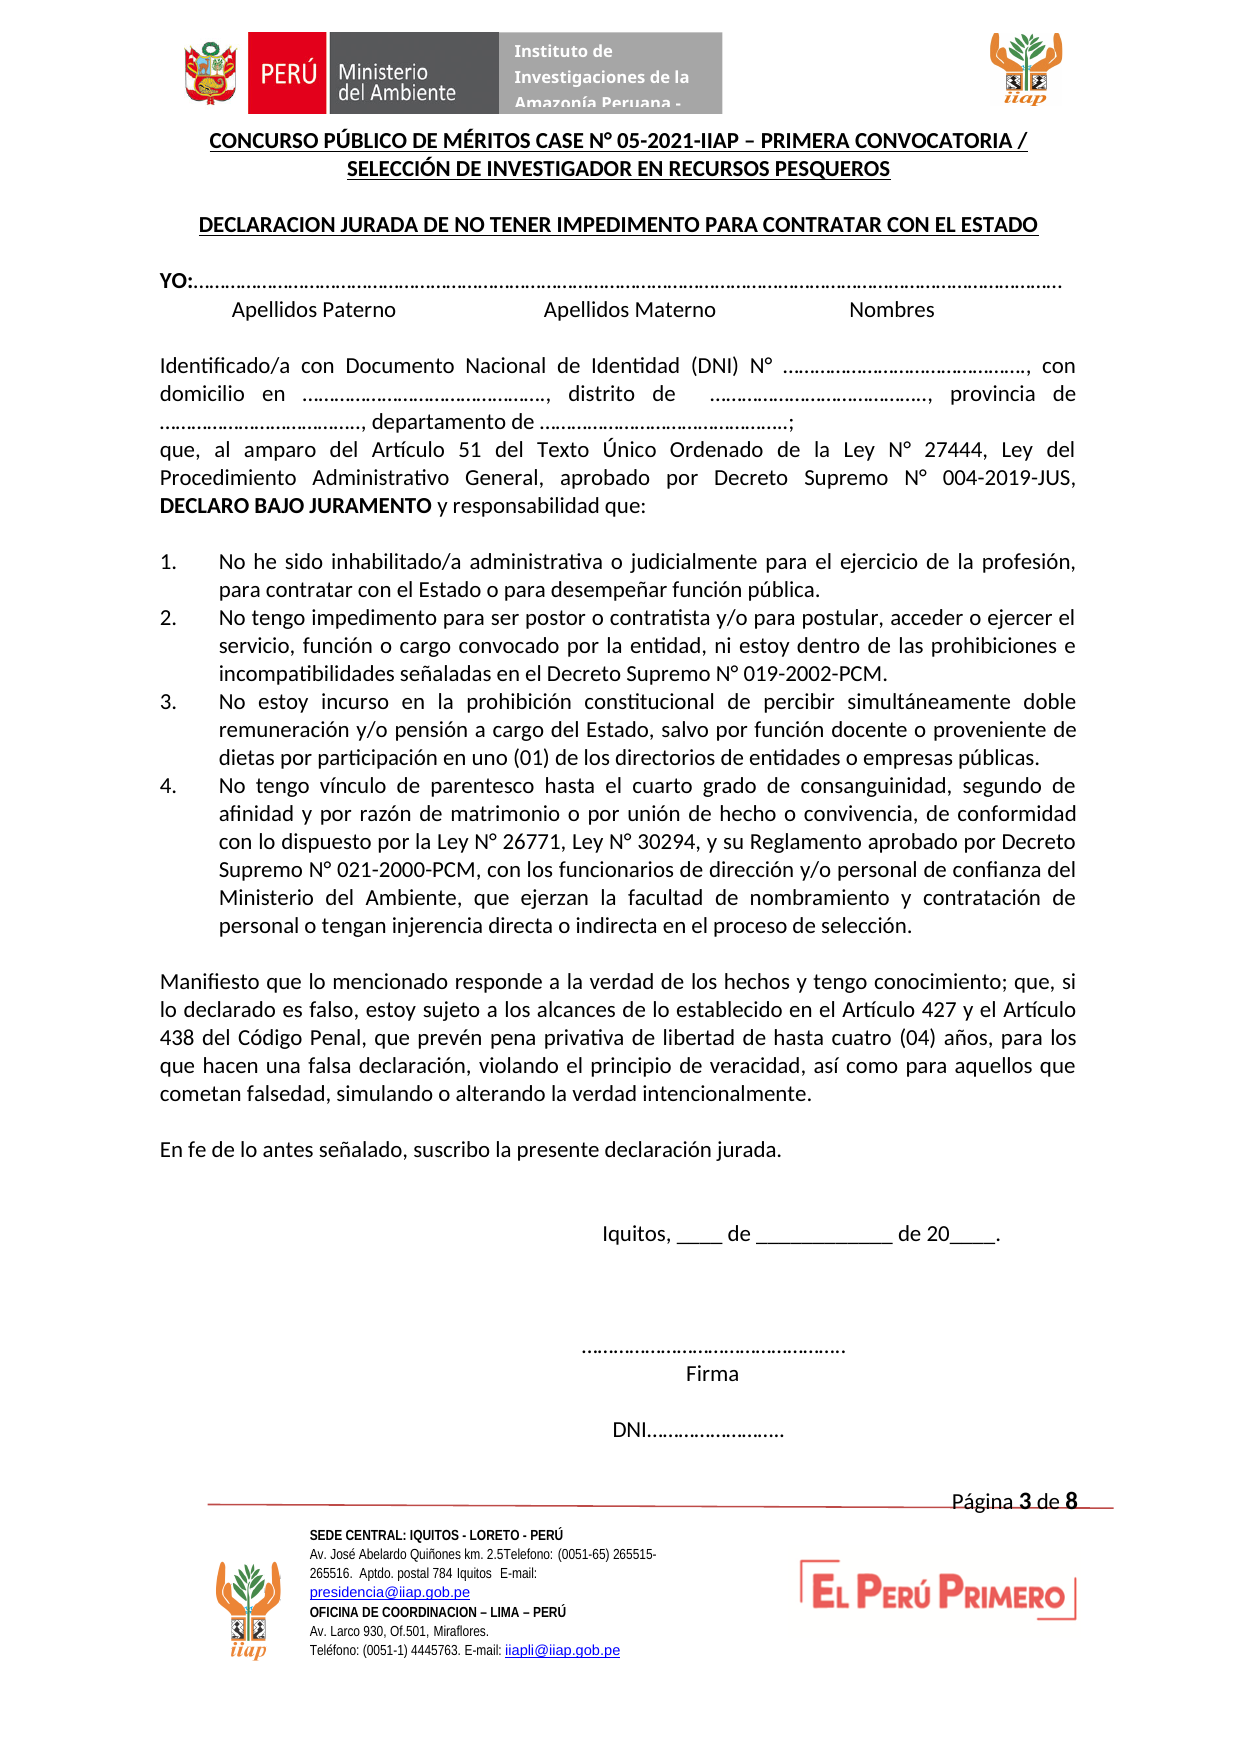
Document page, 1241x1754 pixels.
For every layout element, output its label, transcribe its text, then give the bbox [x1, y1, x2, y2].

text Firma [602, 1359, 1078, 1387]
text Manifiesto que lo mencionado responde a la verdad de los hechos y tengo conocimiento; que, si lo declarado es falso, estoy sujeto a los alcances de lo establecido en el Artículo 427 y el Artículo 438 del Código Penal, que prevén pena privativa de libertad de hasta cuatro (04) años, para los que hacen una falsa declaración, violando el principio de veracidad, así como para aquellos que cometan falsedad, simulando o alterando la verdad intencionalmente. [159, 967, 1078, 1107]
list No estoy incurso en la prohibición constitucional de percibir simultáneamente doble remuneración y/o pensión a cargo del Estado, salvo por función docente o proveniente de dietas por participación en uno (01) de los directorios de entidades o empresas públicas. [159, 687, 1078, 771]
text En fe de lo antes señalado, suscribo la presente declaración jurada. [159, 1135, 1078, 1163]
picture [787, 1545, 1082, 1638]
text Identificado/a con Documento Nacional de Identidad (DNI) N° ………………………………………., con domicilio en ………………………………………., distrito de ………………………………….., provincia de ……………………………….., departamento de ………………………………………..; [159, 351, 1078, 435]
text CONCURSO PÚBLICO DE MÉRITOS CASE N° 05-2021-IIAP – PRIMERA CONVOCATORIA / SELECCIÓN DE INVESTIGADOR EN RECURSOS PESQUEROS [159, 127, 1078, 183]
list No he sido inhabilitado/a administrativa o judicialmente para el ejercicio de la profesión, para contratar con el Estado o para desempeñar función pública. [159, 547, 1078, 603]
text YO:………………………………………………………………………………………………………………………………………………… [159, 267, 1078, 295]
text que, al amparo del Artículo 51 del Texto Único Ordenado de la Ley N° 27444, Ley del Procedimiento Administrativo General, aprobado por Decreto Supremo N° 004-2019-JUS, DECLARO BAJO JURAMENTO y responsabilidad que: [159, 435, 1078, 519]
picture [990, 33, 1063, 106]
text DECLARACION JURADA DE NO TENER IMPEDIMENTO PARA CONTRATAR CON EL ESTADO [159, 211, 1078, 239]
list No tengo vínculo de parentesco hasta el cuarto grado de consanguinidad, segundo de afinidad y por razón de matrimonio o por unión de hecho o convivencia, de conformidad con lo dispuesto por la Ley N° 26771, Ley N° 30294, y su Reglamento aprobado por Decreto Supremo N° 021-2000-PCM, con los funcionarios de dirección y/o personal de confianza del Ministerio del Ambiente, que ejerzan la facultad de nombramiento y contratación de personal o tengan injerencia directa o indirecta en el proceso de selección. [159, 771, 1078, 939]
picture [215, 1561, 281, 1661]
text DNI…………………….. [159, 1416, 1078, 1443]
text Iquitos, ____ de ____________ de 20____. [569, 1219, 1078, 1247]
text ………………………………………….. [159, 1331, 1078, 1359]
list No tengo impedimento para ser postor o contratista y/o para postular, acceder o ejercer el servicio, función o cargo convocado por la entidad, ni estoy dentro de las prohibiciones e incompatibilidades señaladas en el Decreto Supremo N° 019-2002-PCM. [159, 603, 1078, 687]
picture [173, 32, 499, 114]
text Apellidos Paterno Apellidos Materno Nombres [159, 295, 1078, 323]
